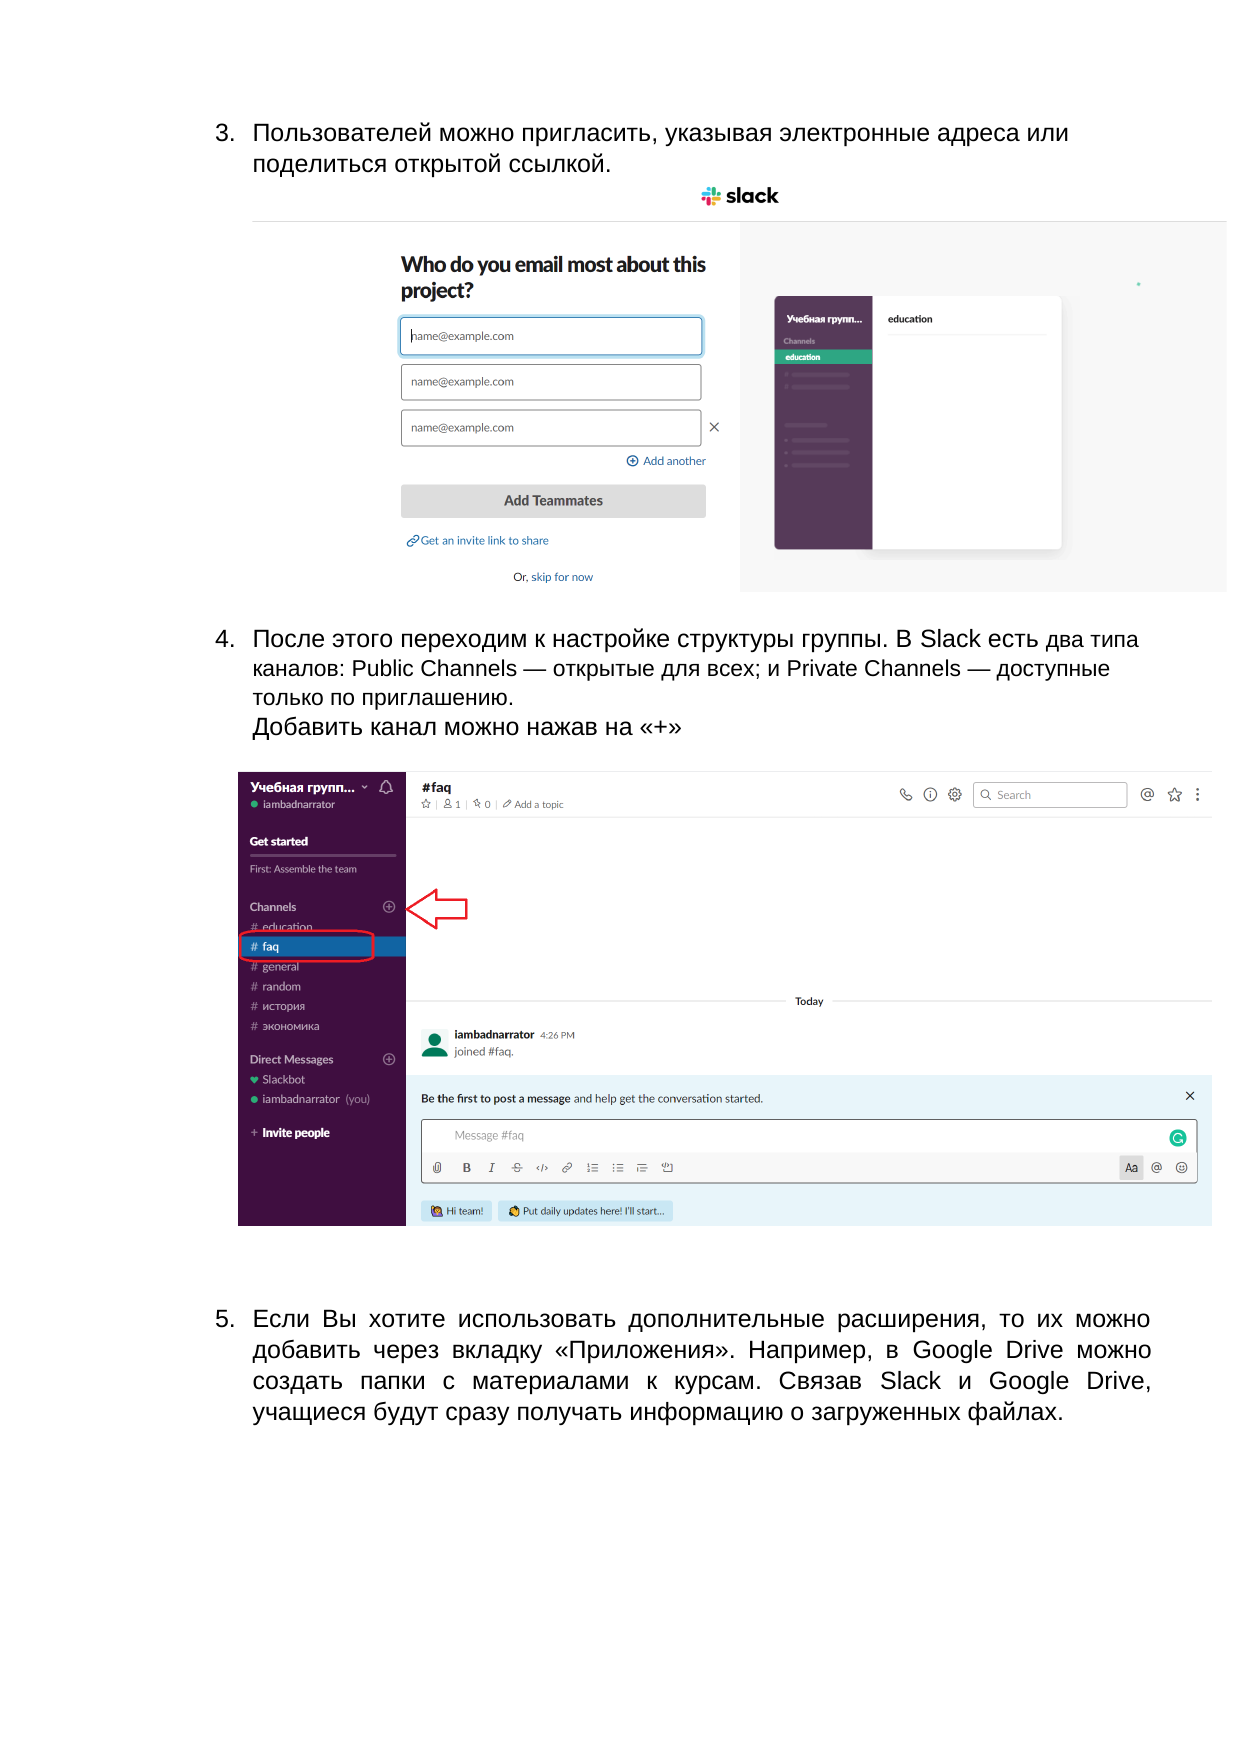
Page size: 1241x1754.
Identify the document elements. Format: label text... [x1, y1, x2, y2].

picture [252, 180, 1227, 592]
list Добавить канал можно нажав на «+» [252, 712, 1152, 741]
picture [238, 769, 1212, 1226]
list Если Вы хотите использовать дополнительные расширения, то их можно добавить через вкладку «Приложения». Например, в Google Drive можно создать папки с материалами к курсам. Связав Slack и Google Drive, учащиеся будут сразу получать информацию о загруженных файлах. [215, 1304, 1152, 1426]
list После этого переходим к настройке структуры группы. В Slack есть два типа каналов: Public Channels — открытые для всех; и Private Channels — доступные только по приглашению. [215, 624, 1152, 710]
